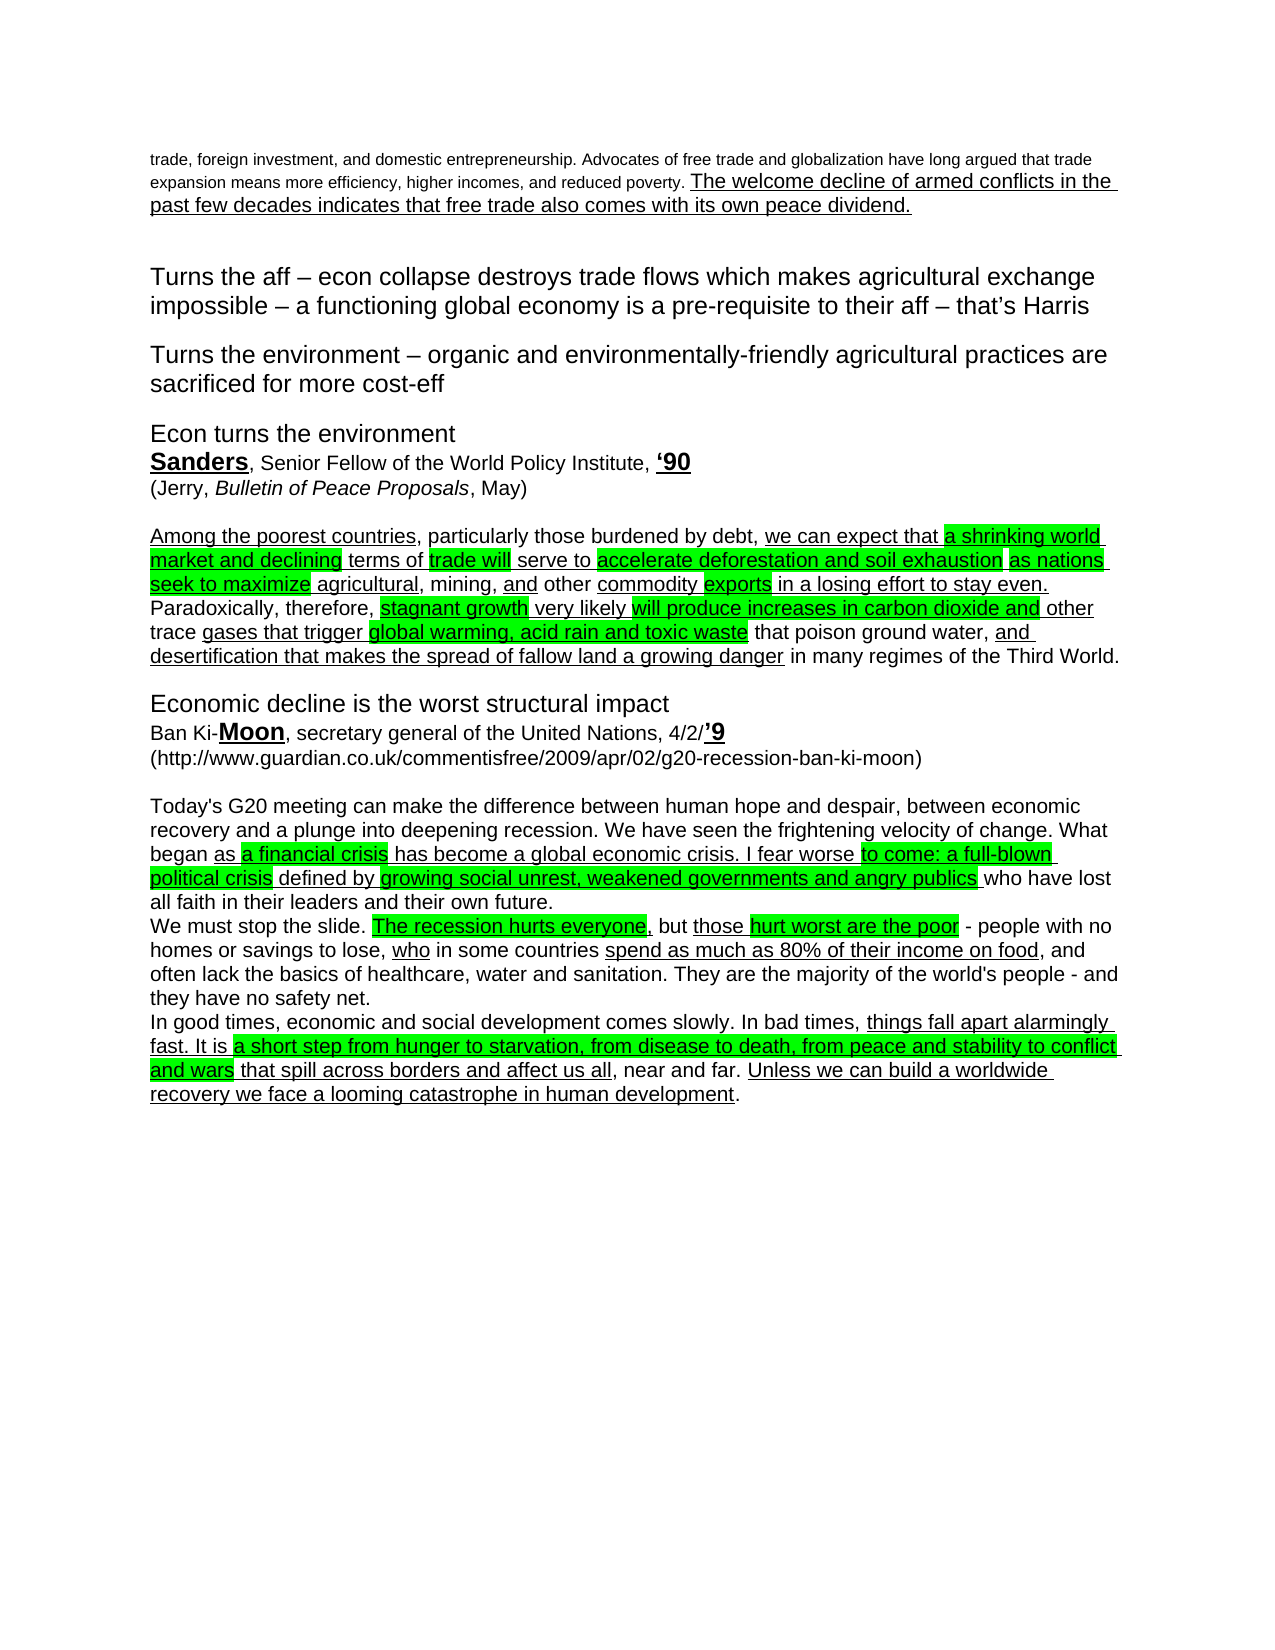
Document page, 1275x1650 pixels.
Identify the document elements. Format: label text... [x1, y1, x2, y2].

text Sanders, Senior Fellow of the World Policy Institute, ‘90 [150, 447, 1125, 476]
text (http://www.guardian.co.uk/commentisfree/2009/apr/02/g20-recession-ban-ki-moon) [150, 746, 1125, 770]
subtitle Turns the environment – organic and environmentally-friendly agricultural practices are sacrificed for more cost-eff [150, 340, 1125, 398]
text We must stop the slide. The recession hurts everyone, but those hurt worst are the poor - people with no homes or savings to lose, who in some countries spend as much as 80% of their income on food, and often lack the basics of healthcare, water and sanitation. They are the majority of the world's people - and they have no safety net. [150, 914, 1125, 1010]
subtitle Turns the aff – econ collapse destroys trade flows which makes agricultural exchange impossible – a functioning global economy is a pre-requisite to their aff – that’s Harris [150, 262, 1125, 319]
text (Jerry, Bulletin of Peace Proposals, May) [150, 476, 1125, 500]
subtitle Econ turns the environment [150, 418, 1125, 447]
text In good times, economic and social development comes slowly. In bad times, things fall apart alarmingly fast. It is a short step from hunger to starvation, from disease to death, from peace and stability to conflict and wars that spill across borders and affect us all, near and far. Unless we can build a worldwide recovery we face a looming catastrophe in human development. [150, 1010, 1125, 1106]
text Today's G20 meeting can make the difference between human hope and despair, between economic recovery and a plunge into deepening recession. We have seen the frightening velocity of change. What began as a financial crisis has become a global economic crisis. I fear worse to come: a full-blown political crisis defined by growing social unrest, weakened governments and angry publics who have lost all faith in their leaders and their own future. [150, 794, 1125, 914]
text Among the poorest countries, particularly those burdened by debt, we can expect that a shrinking world market and declining terms of trade will serve to accelerate deforestation and soil exhaustion as nations seek to maximize agricultural, mining, and other commodity exports in a losing effort to stay even. Paradoxically, therefore, stagnant growth very likely will produce increases in carbon dioxide and other trace gases that trigger global warming, acid rain and toxic waste that poison ground water, and desertification that makes the spread of fallow land a growing danger in many regimes of the Third World. [150, 524, 1125, 668]
subtitle Economic decline is the worst structural impact [150, 688, 1125, 717]
text Ban Ki-Moon, secretary general of the United Nations, 4/2/’9 [150, 717, 1125, 746]
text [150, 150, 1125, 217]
